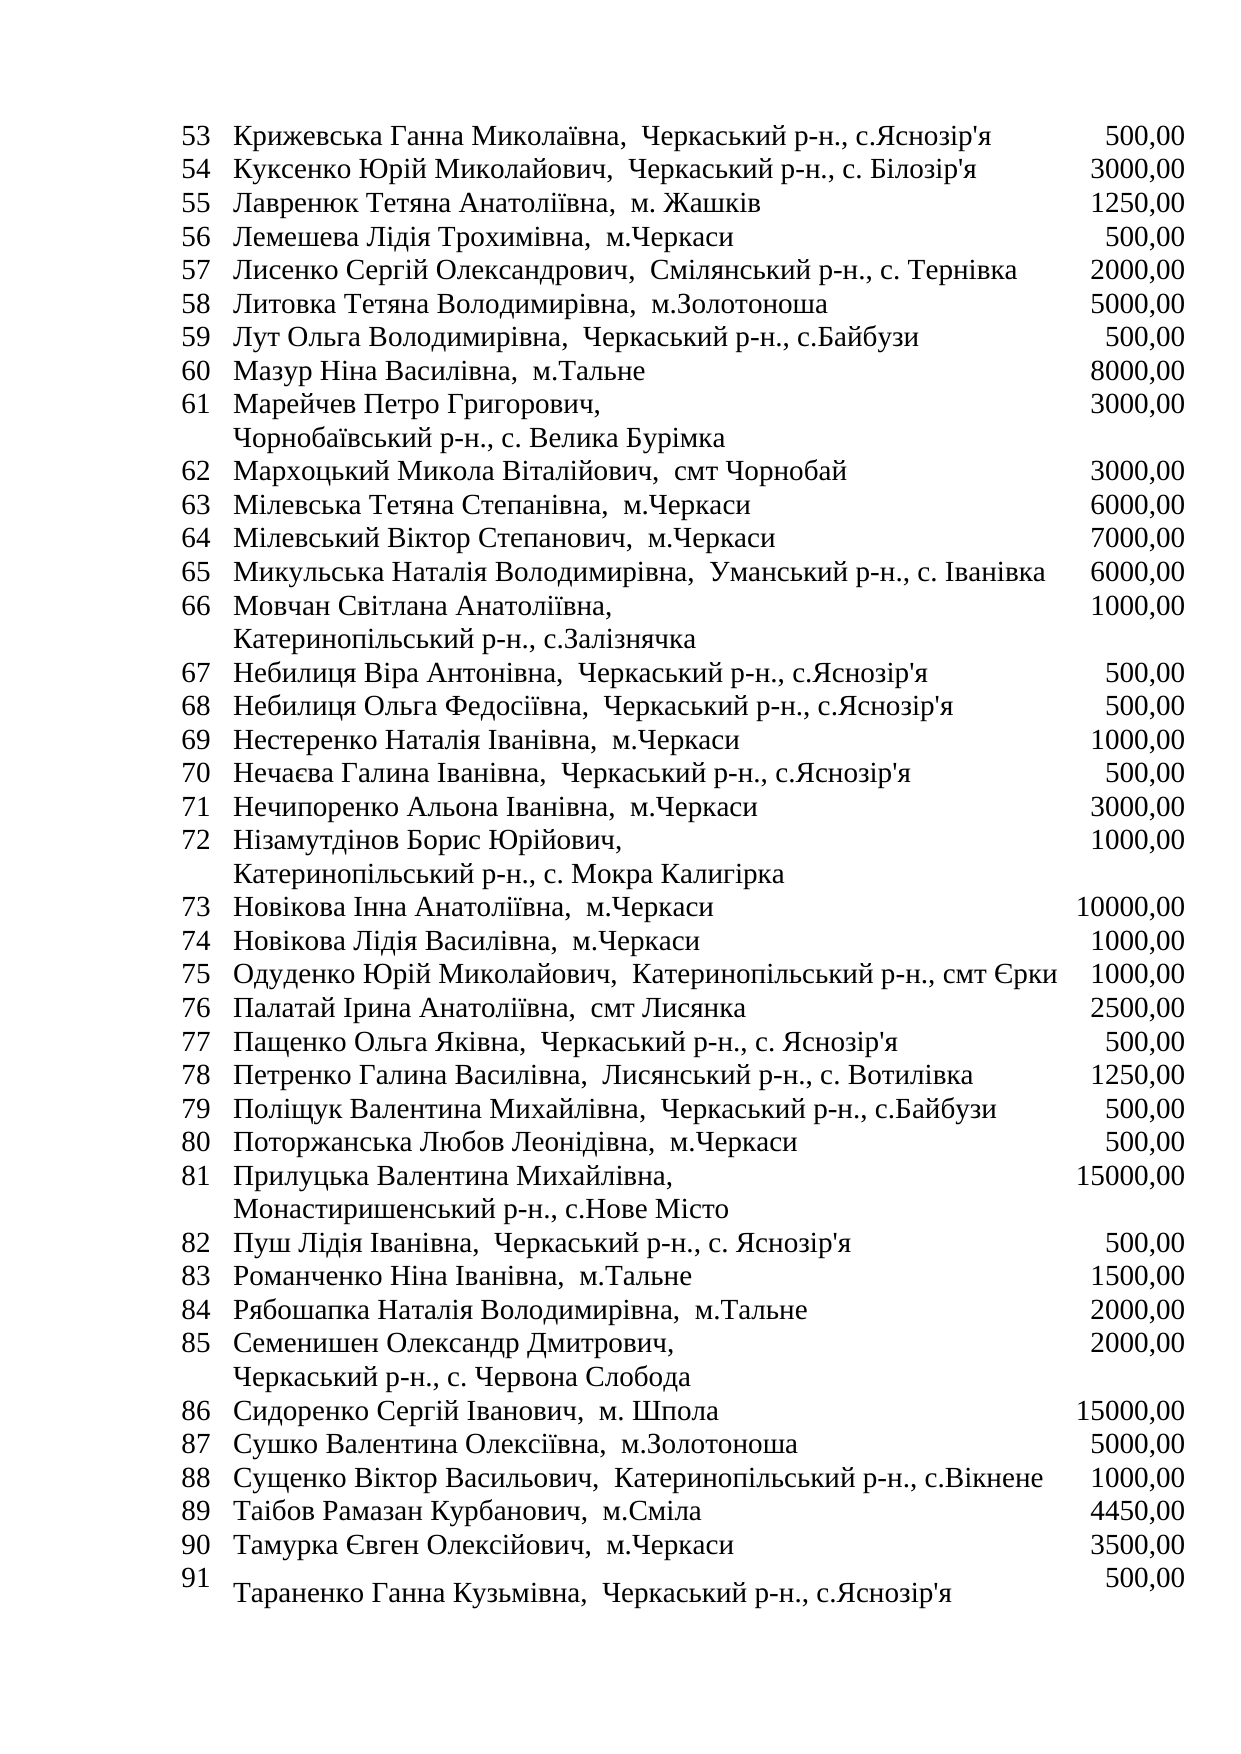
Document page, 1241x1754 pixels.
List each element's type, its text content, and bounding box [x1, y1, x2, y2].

table_cell 68 [148, 688, 222, 722]
table_cell Лисенко Сергій Олександрович, Смілянський р-н., с. Тернівка [222, 252, 1063, 286]
table_cell 70 [148, 755, 222, 789]
table_cell Сущенко Віктор Васильович, Катеринопільський р-н., с.Вікнене [222, 1460, 1063, 1493]
table_cell 1000,00 [1063, 923, 1196, 957]
table_cell 2500,00 [1063, 990, 1196, 1024]
table_cell 6000,00 [1063, 487, 1196, 521]
table_cell 1000,00 [1063, 823, 1196, 889]
table_cell 55 [148, 185, 222, 219]
table_cell 53 [148, 118, 222, 152]
table_cell 5000,00 [1063, 1426, 1196, 1460]
table_cell Небилиця Віра Антонівна, Черкаський р-н., с.Яснозір'я [222, 655, 1063, 688]
table_cell Сидоренко Сергій Іванович, м. Шпола [222, 1393, 1063, 1426]
table_cell 2000,00 [1063, 1326, 1196, 1393]
table_cell 2000,00 [1063, 252, 1196, 286]
table_cell 81 [148, 1158, 222, 1225]
table_cell Нечаєва Галина Іванівна, Черкаський р-н., с.Яснозір'я [222, 755, 1063, 789]
table_cell 2000,00 [1063, 1292, 1196, 1326]
table_cell Нечипоренко Альона Іванівна, м.Черкаси [222, 789, 1063, 822]
table_cell 57 [148, 252, 222, 286]
table_cell 500,00 [1063, 219, 1196, 252]
table_cell 69 [148, 722, 222, 755]
table_cell Нізамутдінов Борис Юрійович, Катеринопільський р-н., с. Мокра Калигірка [222, 823, 1063, 889]
table_cell 1250,00 [1063, 185, 1196, 219]
table_cell 80 [148, 1124, 222, 1158]
table_cell 86 [148, 1393, 222, 1426]
table_cell 1000,00 [1063, 722, 1196, 755]
table_cell 78 [148, 1057, 222, 1091]
table_cell Поліщук Валентина Михайлівна, Черкаський р-н., с.Байбузи [222, 1091, 1063, 1124]
table_cell 7000,00 [1063, 521, 1196, 554]
table_cell 500,00 [1063, 688, 1196, 722]
table_cell 500,00 [1063, 1024, 1196, 1057]
table_cell 64 [148, 521, 222, 554]
table_cell 88 [148, 1460, 222, 1493]
table_cell 5000,00 [1063, 286, 1196, 319]
table_cell 3500,00 [1063, 1527, 1196, 1560]
table_cell 60 [148, 353, 222, 386]
table_cell Литовка Тетяна Володимирівна, м.Золотоноша [222, 286, 1063, 319]
table_cell 91 [148, 1560, 222, 1609]
table_cell 15000,00 [1063, 1393, 1196, 1426]
table_cell Романченко Ніна Іванівна, м.Тальне [222, 1259, 1063, 1292]
table_cell 63 [148, 487, 222, 521]
table_cell 54 [148, 152, 222, 185]
table_cell 10000,00 [1063, 890, 1196, 923]
table_cell 87 [148, 1426, 222, 1460]
table_cell Петренко Галина Василівна, Лисянський р-н., с. Вотилівка [222, 1057, 1063, 1091]
table_cell 83 [148, 1259, 222, 1292]
table_cell Тараненко Ганна Кузьмівна, Черкаський р-н., с.Яснозір'я [222, 1560, 1063, 1609]
table_cell 90 [148, 1527, 222, 1560]
table_cell 82 [148, 1225, 222, 1258]
table_cell Сушко Валентина Олексіївна, м.Золотоноша [222, 1426, 1063, 1460]
table_cell Тамурка Євген Олексійович, м.Черкаси [222, 1527, 1063, 1560]
table_cell 1000,00 [1063, 957, 1196, 990]
table_cell Палатай Ірина Анатоліївна, смт Лисянка [222, 990, 1063, 1024]
table_cell 65 [148, 554, 222, 588]
table_cell Новікова Лідія Василівна, м.Черкаси [222, 923, 1063, 957]
table_cell 500,00 [1063, 1225, 1196, 1258]
table_cell 72 [148, 823, 222, 889]
table_cell Нестеренко Наталія Іванівна, м.Черкаси [222, 722, 1063, 755]
table_cell Мархоцький Микола Віталійович, смт Чорнобай [222, 454, 1063, 487]
table_cell Лавренюк Тетяна Анатоліївна, м. Жашків [222, 185, 1063, 219]
table_cell Микульська Наталія Володимирівна, Уманський р-н., с. Іванівка [222, 554, 1063, 588]
table_cell 15000,00 [1063, 1158, 1196, 1225]
table_cell Лемешева Лідія Трохимівна, м.Черкаси [222, 219, 1063, 252]
table_cell 84 [148, 1292, 222, 1326]
table_cell 8000,00 [1063, 353, 1196, 386]
table_cell 500,00 [1063, 1560, 1196, 1609]
table_cell Крижевська Ганна Миколаївна, Черкаський р-н., с.Яснозір'я [222, 118, 1063, 152]
table_cell Новікова Інна Анатоліївна, м.Черкаси [222, 890, 1063, 923]
table_cell 500,00 [1063, 1124, 1196, 1158]
table_cell 3000,00 [1063, 152, 1196, 185]
table_cell 77 [148, 1024, 222, 1057]
table_cell 500,00 [1063, 655, 1196, 688]
table_cell 1500,00 [1063, 1259, 1196, 1292]
table_cell Одуденко Юрій Миколайович, Катеринопільський р-н., смт Єрки [222, 957, 1063, 990]
table_cell 3000,00 [1063, 789, 1196, 822]
table_cell Мовчан Світлана Анатоліївна, Катеринопільський р-н., с.Залізнячка [222, 588, 1063, 655]
table_cell Мілевський Віктор Степанович, м.Черкаси [222, 521, 1063, 554]
table_cell Пащенко Ольга Яківна, Черкаський р-н., с. Яснозір'я [222, 1024, 1063, 1057]
table_cell Куксенко Юрій Миколайович, Черкаський р-н., с. Білозір'я [222, 152, 1063, 185]
table_cell Рябошапка Наталія Володимирівна, м.Тальне [222, 1292, 1063, 1326]
table_cell 1250,00 [1063, 1057, 1196, 1091]
table_cell Таібов Рамазан Курбанович, м.Сміла [222, 1493, 1063, 1527]
table_cell 3000,00 [1063, 454, 1196, 487]
table_cell Лут Ольга Володимирівна, Черкаський р-н., с.Байбузи [222, 319, 1063, 353]
table_cell Мазур Ніна Василівна, м.Тальне [222, 353, 1063, 386]
table_cell 73 [148, 890, 222, 923]
table_cell 61 [148, 386, 222, 453]
table_cell Мілевська Тетяна Степанівна, м.Черкаси [222, 487, 1063, 521]
table_cell Семенишен Олександр Дмитрович, Черкаський р-н., с. Червона Слобода [222, 1326, 1063, 1393]
table_cell 500,00 [1063, 755, 1196, 789]
table_cell Пуш Лідія Іванівна, Черкаський р-н., с. Яснозір'я [222, 1225, 1063, 1258]
table_cell 85 [148, 1326, 222, 1393]
table_cell Поторжанська Любов Леонідівна, м.Черкаси [222, 1124, 1063, 1158]
table_cell 6000,00 [1063, 554, 1196, 588]
table_cell 58 [148, 286, 222, 319]
table_cell 74 [148, 923, 222, 957]
table_cell 500,00 [1063, 319, 1196, 353]
table_cell 1000,00 [1063, 1460, 1196, 1493]
table_cell 76 [148, 990, 222, 1024]
table_cell 89 [148, 1493, 222, 1527]
table_cell 75 [148, 957, 222, 990]
table_cell Небилиця Ольга Федосіївна, Черкаський р-н., с.Яснозір'я [222, 688, 1063, 722]
table_cell 66 [148, 588, 222, 655]
table_cell Марейчев Петро Григорович, Чорнобаївський р-н., с. Велика Бурімка [222, 386, 1063, 453]
table_cell 1000,00 [1063, 588, 1196, 655]
table_cell 56 [148, 219, 222, 252]
table_cell 500,00 [1063, 1091, 1196, 1124]
table_cell 71 [148, 789, 222, 822]
table_cell 4450,00 [1063, 1493, 1196, 1527]
table_cell 59 [148, 319, 222, 353]
table_cell 500,00 [1063, 118, 1196, 152]
table_cell 67 [148, 655, 222, 688]
table_cell Прилуцька Валентина Михайлівна, Монастиришенський р-н., с.Нове Місто [222, 1158, 1063, 1225]
table_cell 79 [148, 1091, 222, 1124]
table_cell 62 [148, 454, 222, 487]
table_cell 3000,00 [1063, 386, 1196, 453]
